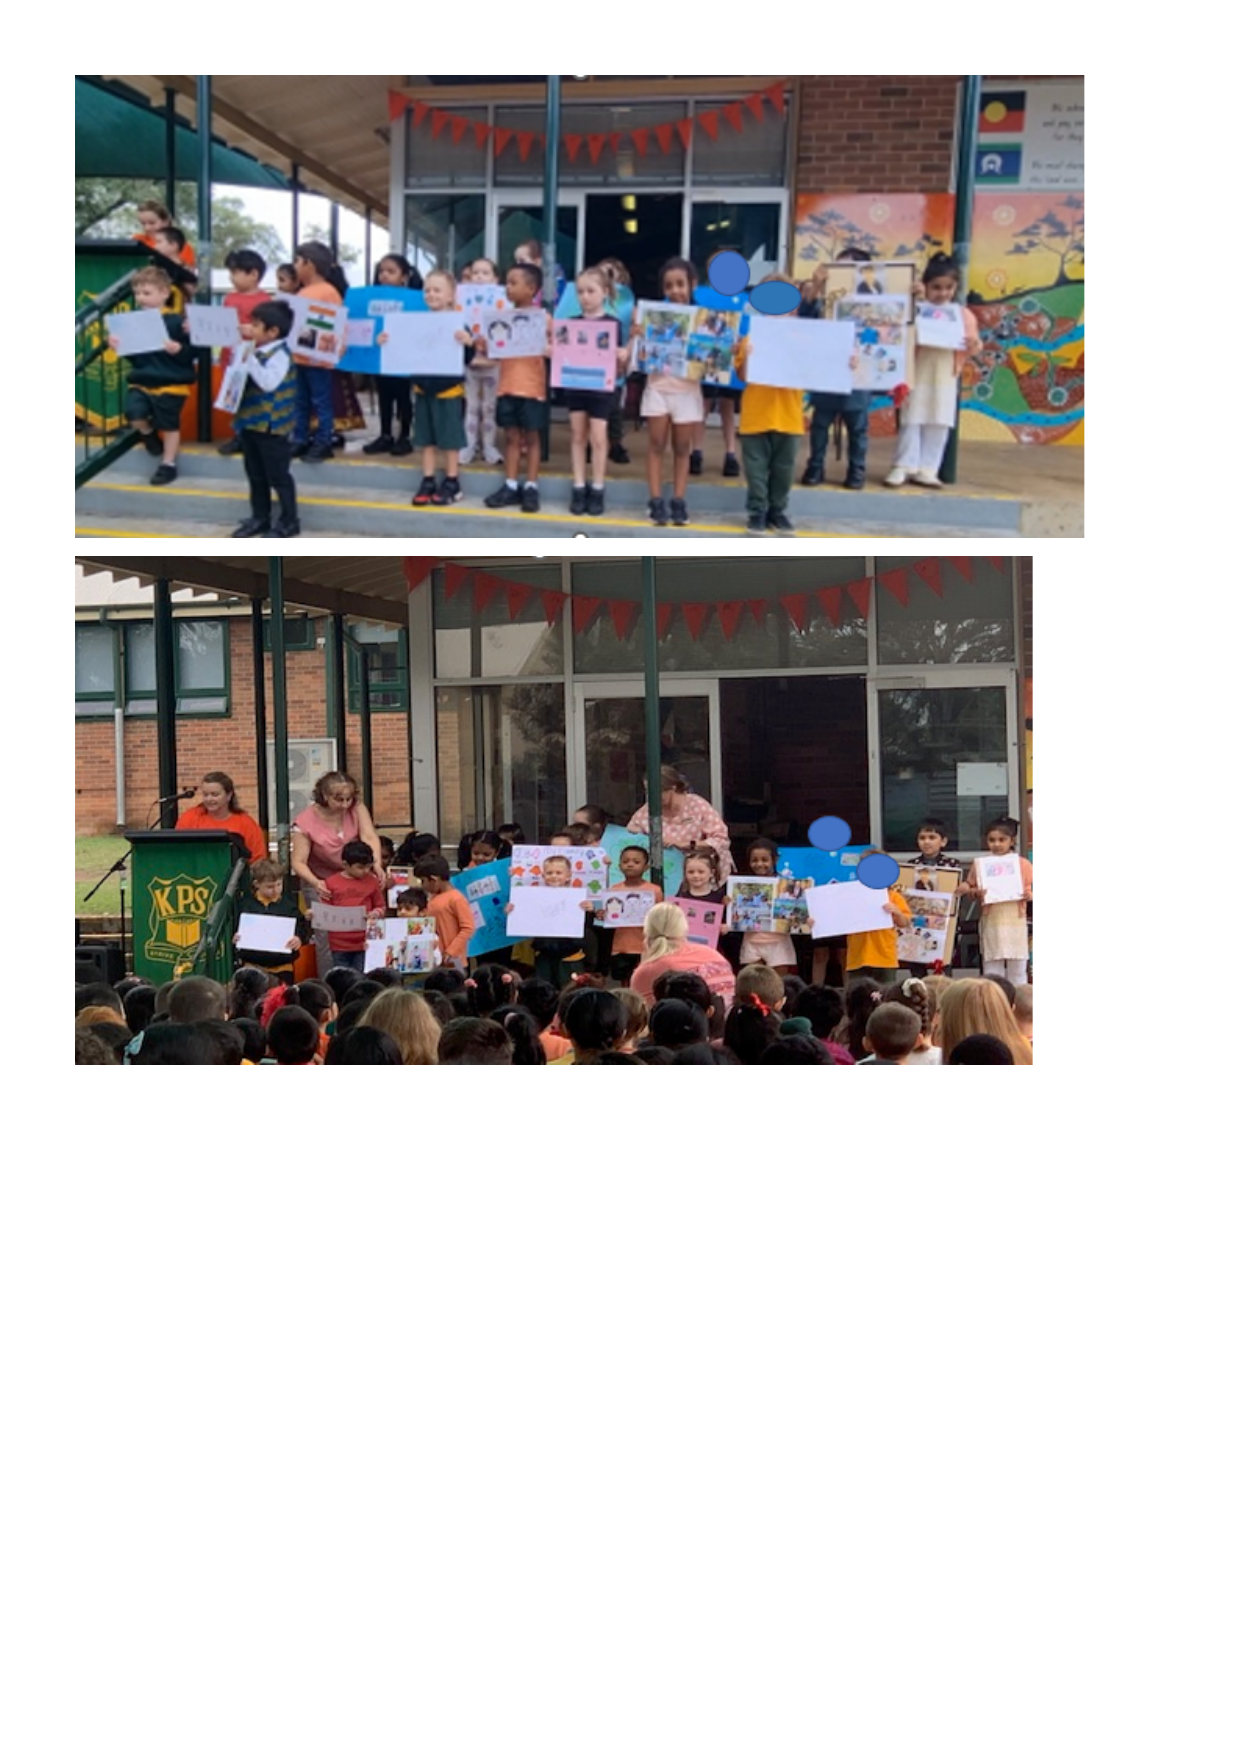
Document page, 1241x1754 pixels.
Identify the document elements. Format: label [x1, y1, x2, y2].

picture [75, 75, 1085, 538]
picture [75, 556, 1033, 1065]
